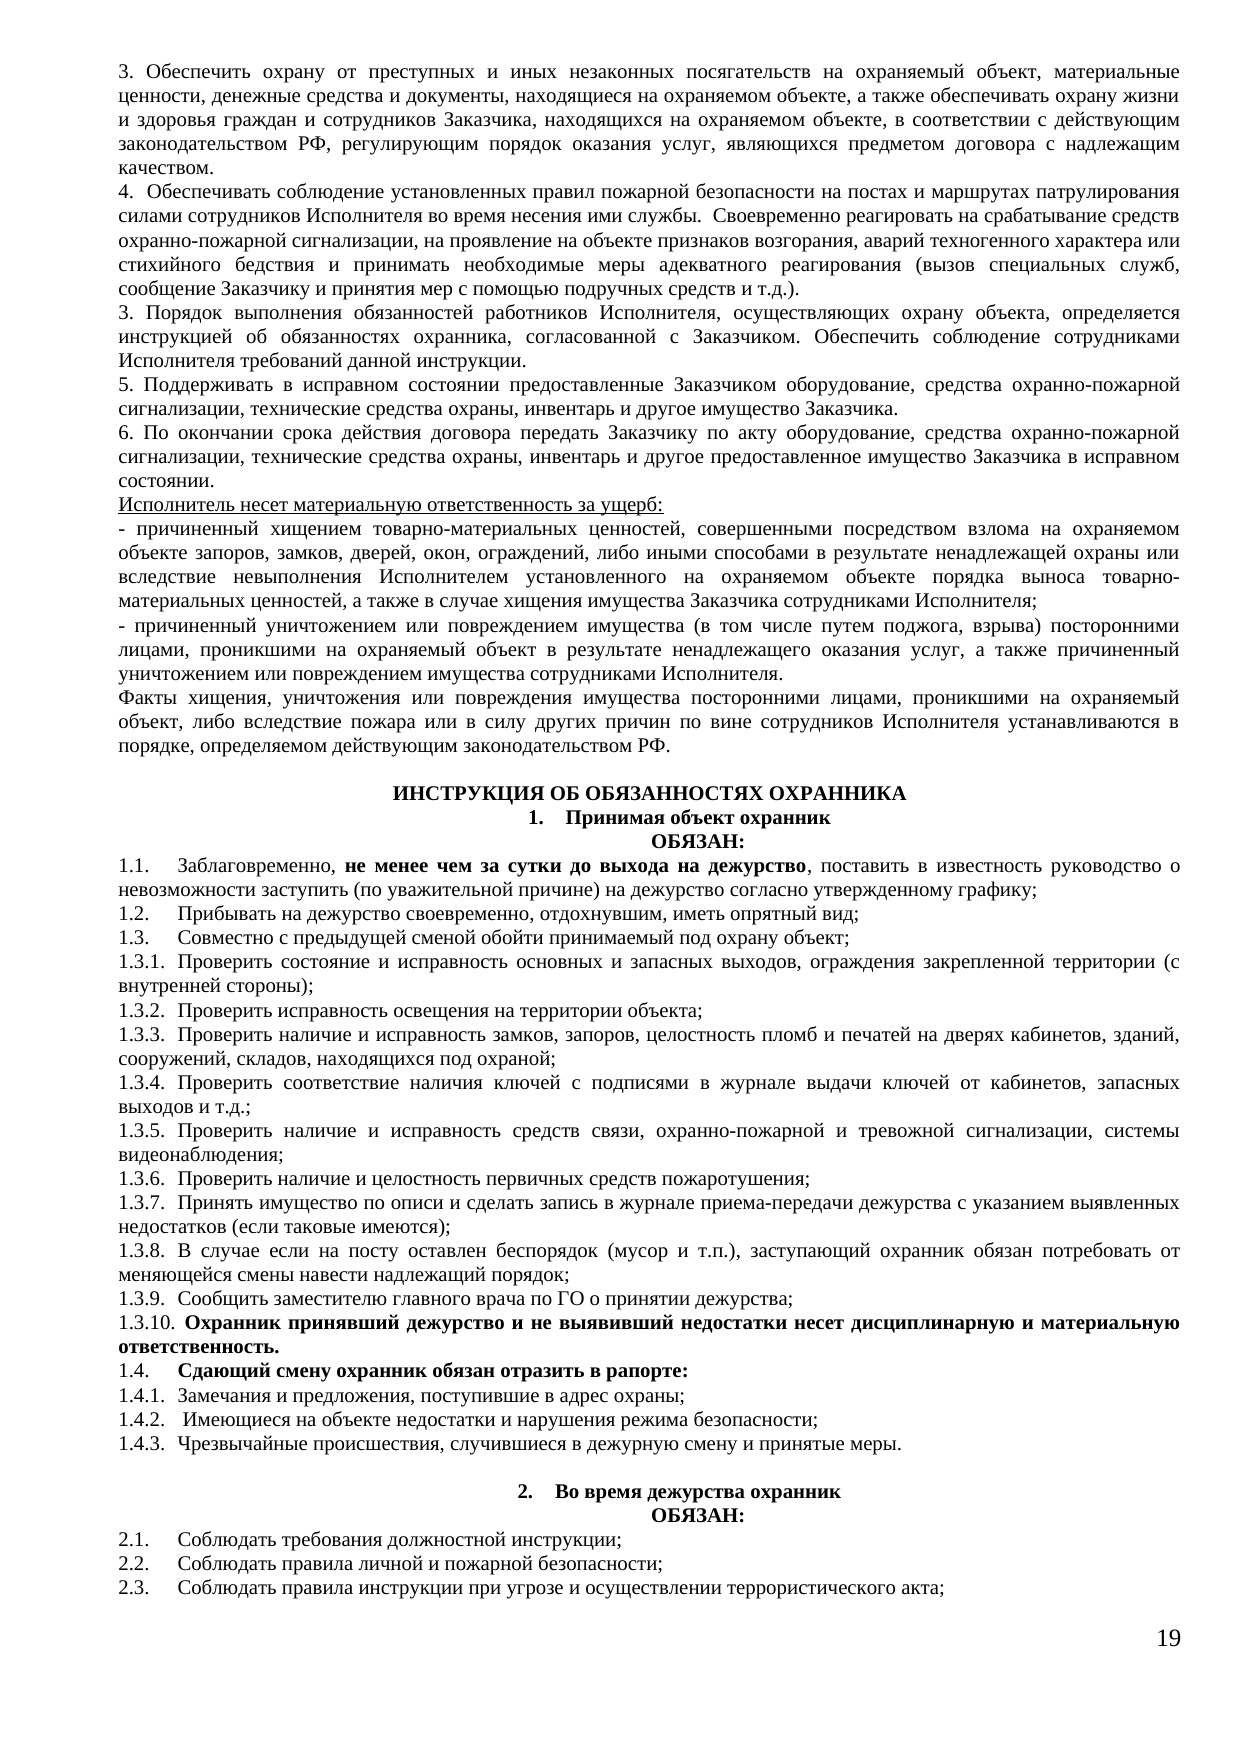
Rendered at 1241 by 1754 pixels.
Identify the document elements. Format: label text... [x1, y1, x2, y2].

list Охранник принявший дежурство и не выявивший недостатки несет дисциплинарную и материальную ответственность. [118, 1310, 1181, 1358]
list Чрезвычайные происшествия, случившиеся в дежурную смену и принятые меры. [118, 1431, 1181, 1455]
list Прибывать на дежурство своевременно, отдохнувшим, иметь опрятный вид; [118, 901, 1181, 925]
text 3. Порядок выполнения обязанностей работников Исполнителя, осуществляющих охрану объекта, определяется инструкцией об обязанностях охранника, согласованной с Заказчиком. Обеспечить соблюдение сотрудниками Исполнителя требований данной инструкции. [118, 300, 1181, 372]
text 5. Поддерживать в исправном состоянии предоставленные Заказчиком оборудование, средства охранно-пожарной сигнализации, технические средства охраны, инвентарь и другое имущество Заказчика. [118, 372, 1181, 420]
list Проверить наличие и исправность средств связи, охранно-пожарной и тревожной сигнализации, системы видеонаблюдения; [118, 1118, 1181, 1166]
list Проверить состояние и исправность основных и запасных выходов, ограждения закрепленной территории (с внутренней стороны); [118, 949, 1181, 997]
text Исполнитель несет материальную ответственность за ущерб: [118, 492, 1181, 516]
text 4. Обеспечивать соблюдение установленных правил пожарной безопасности на постах и маршрутах патрулирования силами сотрудников Исполнителя во время несения ими службы. Своевременно реагировать на срабатывание средств охранно-пожарной сигнализации, на проявление на объекте признаков возгорания, аварий техногенного характера или стихийного бедствия и принимать необходимые меры адекватного реагирования (вызов специальных служб, сообщение Заказчику и принятия мер с помощью подручных средств и т.д.). [118, 179, 1181, 300]
text Факты хищения, уничтожения или повреждения имущества посторонними лицами, проникшими на охраняемый объект, либо вследствие пожара или в силу других причин по вине сотрудников Исполнителя устанавливаются в порядке, определяемом действующим законодательством РФ. [118, 685, 1181, 757]
text 3. Обеспечить охрану от преступных и иных незаконных посягательств на охраняемый объект, материальные ценности, денежные средства и документы, находящиеся на охраняемом объекте, а также обеспечивать охрану жизни и здоровья граждан и сотрудников Заказчика, находящихся на охраняемом объекте, в соответствии с действующим законодательством РФ, регулирующим порядок оказания услуг, являющихся предметом договора с надлежащим качеством. [118, 59, 1181, 179]
text - причиненный уничтожением или повреждением имущества (в том числе путем поджога, взрыва) посторонними лицами, проникшими на охраняемый объект в результате ненадлежащего оказания услуг, а также причиненный уничтожением или повреждением имущества сотрудниками Исполнителя. [118, 612, 1181, 685]
list Сдающий смену охранник обязан отразить в рапорте: [118, 1358, 1181, 1382]
list Проверить наличие и целостность первичных средств пожаротушения; [118, 1166, 1181, 1190]
list Заблаговременно, не менее чем за сутки до выхода на дежурство, поставить в известность руководство о невозможности заступить (по уважительной причине) на дежурство согласно утвержденному графику; [118, 853, 1181, 901]
text ОБЯЗАН: [215, 1503, 1181, 1527]
list Принять имущество по описи и сделать запись в журнале приема-передачи дежурства с указанием выявленных недостатков (если таковые имеются); [118, 1190, 1181, 1238]
list В случае если на посту оставлен беспорядок (мусор и т.п.), заступающий охранник обязан потребовать от меняющейся смены навести надлежащий порядок; [118, 1238, 1181, 1286]
list Проверить соответствие наличия ключей с подписями в журнале выдачи ключей от кабинетов, запасных выходов и т.д.; [118, 1070, 1181, 1118]
list Проверить исправность освещения на территории объекта; [118, 997, 1181, 1022]
list Во время дежурства охранник [177, 1479, 1181, 1503]
text ИНСТРУКЦИЯ ОБ ОБЯЗАННОСТЯХ ОХРАННИКА [118, 781, 1181, 805]
list Сообщить заместителю главного врача по ГО о принятии дежурства; [118, 1286, 1181, 1310]
list Соблюдать правила инструкции при угрозе и осуществлении террористического акта; [118, 1575, 1181, 1599]
list Имеющиеся на объекте недостатки и нарушения режима безопасности; [118, 1407, 1181, 1431]
text - причиненный хищением товарно-материальных ценностей, совершенными посредством взлома на охраняемом объекте запоров, замков, дверей, окон, ограждений, либо иными способами в результате ненадлежащей охраны или вследствие невыполнения Исполнителем установленного на охраняемом объекте порядка выноса товарно-материальных ценностей, а также в случае хищения имущества Заказчика сотрудниками Исполнителя; [118, 516, 1181, 612]
list Проверить наличие и исправность замков, запоров, целостность пломб и печатей на дверях кабинетов, зданий, сооружений, складов, находящихся под охраной; [118, 1022, 1181, 1070]
text ОБЯЗАН: [215, 829, 1181, 853]
list Соблюдать требования должностной инструкции; [118, 1527, 1181, 1551]
list Совместно с предыдущей сменой обойти принимаемый под охрану объект; [118, 925, 1181, 949]
list Принимая объект охранник [177, 805, 1181, 829]
text 6. По окончании срока действия договора передать Заказчику по акту оборудование, средства охранно-пожарной сигнализации, технические средства охраны, инвентарь и другое предоставленное имущество Заказчика в исправном состоянии. [118, 420, 1181, 492]
list Соблюдать правила личной и пожарной безопасности; [118, 1551, 1181, 1575]
list Замечания и предложения, поступившие в адрес охраны; [118, 1382, 1181, 1407]
